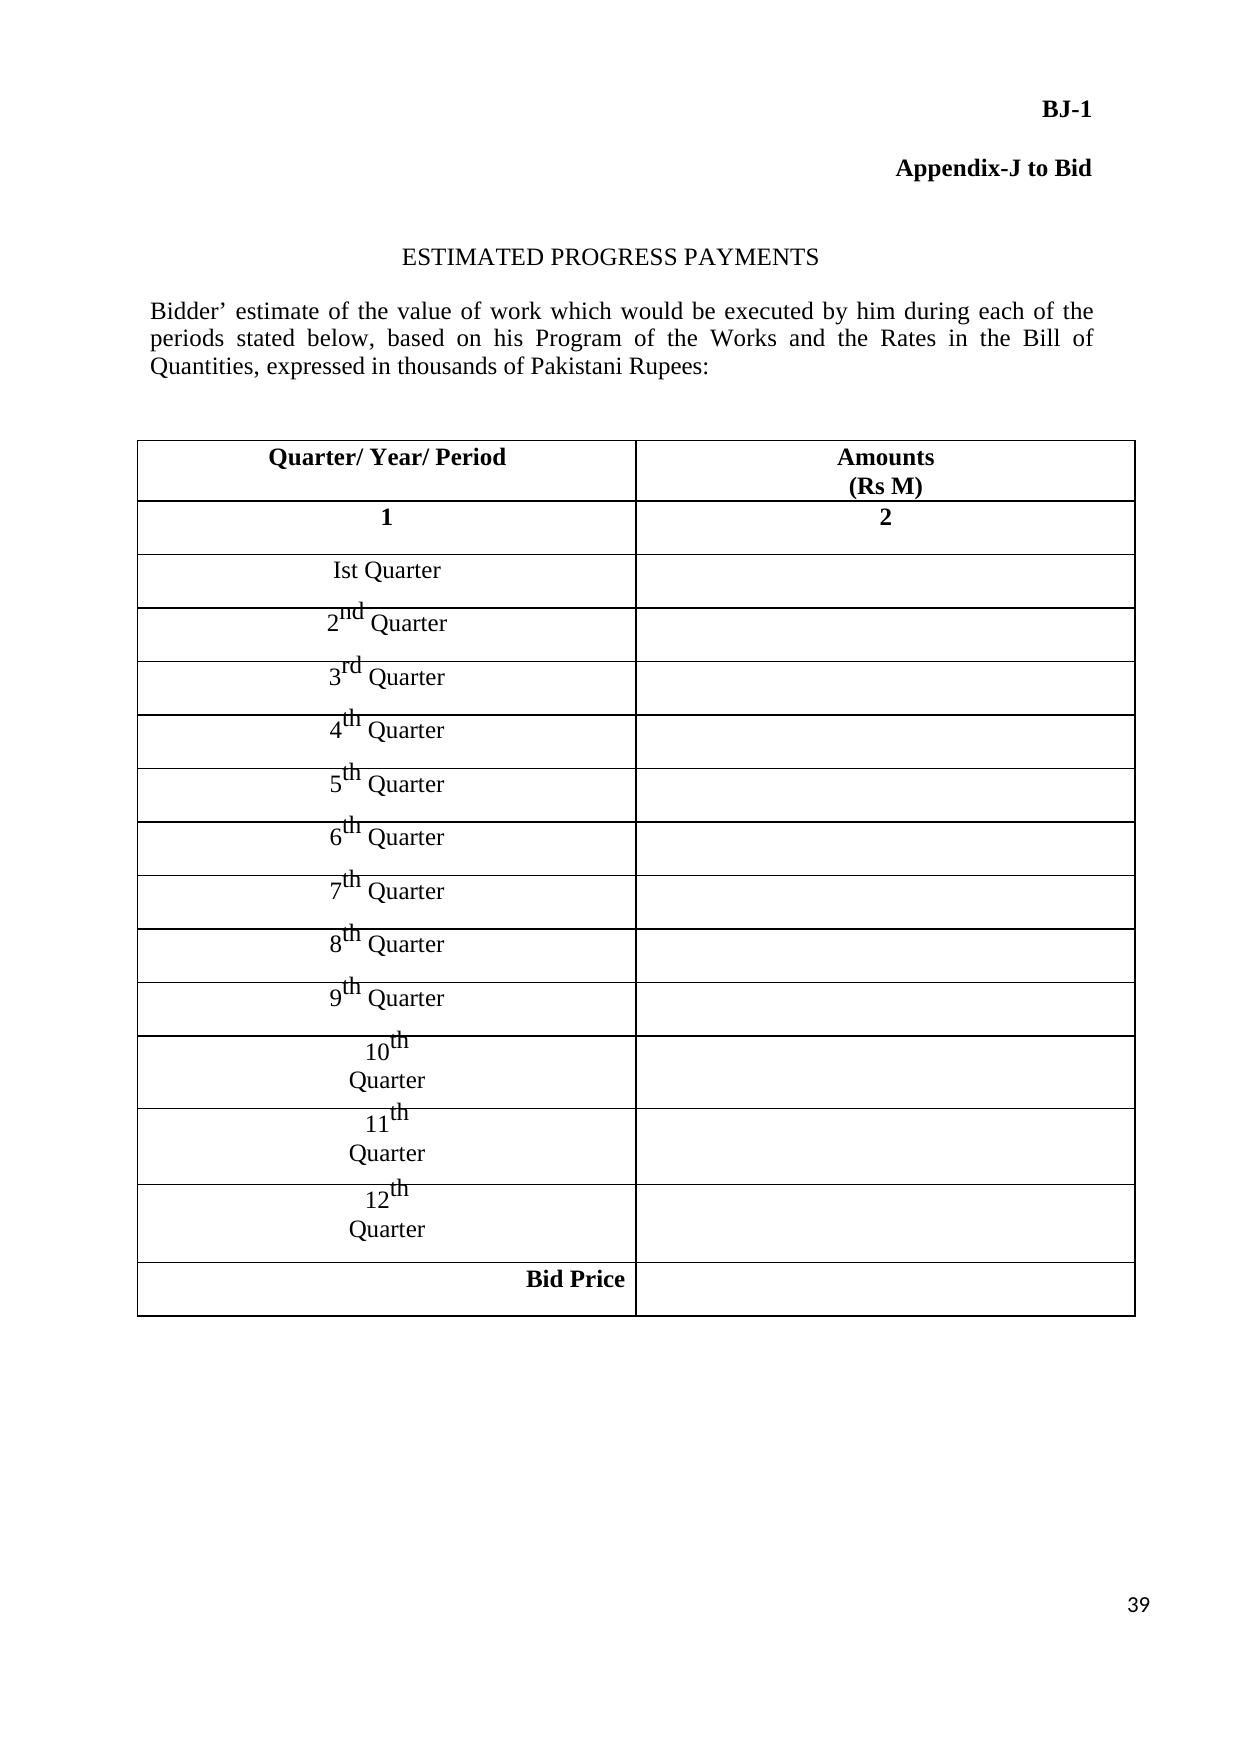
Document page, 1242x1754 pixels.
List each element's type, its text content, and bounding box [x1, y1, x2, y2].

text Appendix-J to Bid [127, 153, 1092, 181]
table_cell 10th Quarter [138, 1037, 635, 1108]
table_cell Bid Price [138, 1263, 635, 1315]
table_cell 7th Quarter [138, 876, 635, 928]
table_cell 2nd Quarter [138, 609, 635, 661]
table_cell 12th Quarter [138, 1185, 635, 1262]
text ESTIMATED PROGRESS PAYMENTS [402, 242, 1150, 271]
table_cell [637, 1185, 1134, 1262]
table_header Quarter/ Year/ Period [138, 441, 635, 500]
table_cell 3rd Quarter [138, 662, 635, 714]
table_cell 11th Quarter [138, 1109, 635, 1184]
table_cell 1 [138, 502, 635, 553]
table_cell 4th Quarter [138, 716, 635, 768]
table_cell [637, 769, 1134, 821]
table_cell 5th Quarter [138, 769, 635, 821]
table_cell 9th Quarter [138, 983, 635, 1035]
table_cell [637, 930, 1134, 982]
text Bidder’ estimate of the value of work which would be executed by him during each of the periods stated below, based on his Program of the Works and the Rates in the Bill of Quantities, expressed in thousands of Pakistani Rupees: [150, 298, 1096, 380]
table_cell [637, 1263, 1134, 1315]
table_cell Ist Quarter [138, 555, 635, 607]
table_cell [637, 555, 1134, 607]
table_cell [637, 1037, 1134, 1108]
table_cell [637, 609, 1134, 661]
table_cell [637, 662, 1134, 714]
table_cell [637, 983, 1134, 1035]
table_header Amounts (Rs M) [637, 441, 1134, 500]
table_cell 6th Quarter [138, 823, 635, 875]
table_cell [637, 1109, 1134, 1184]
table_cell 2 [637, 502, 1134, 553]
text BJ-1 [127, 94, 1092, 123]
table_cell [637, 823, 1134, 875]
table_cell 8th Quarter [138, 930, 635, 982]
table_cell [637, 876, 1134, 928]
table_cell [637, 716, 1134, 768]
